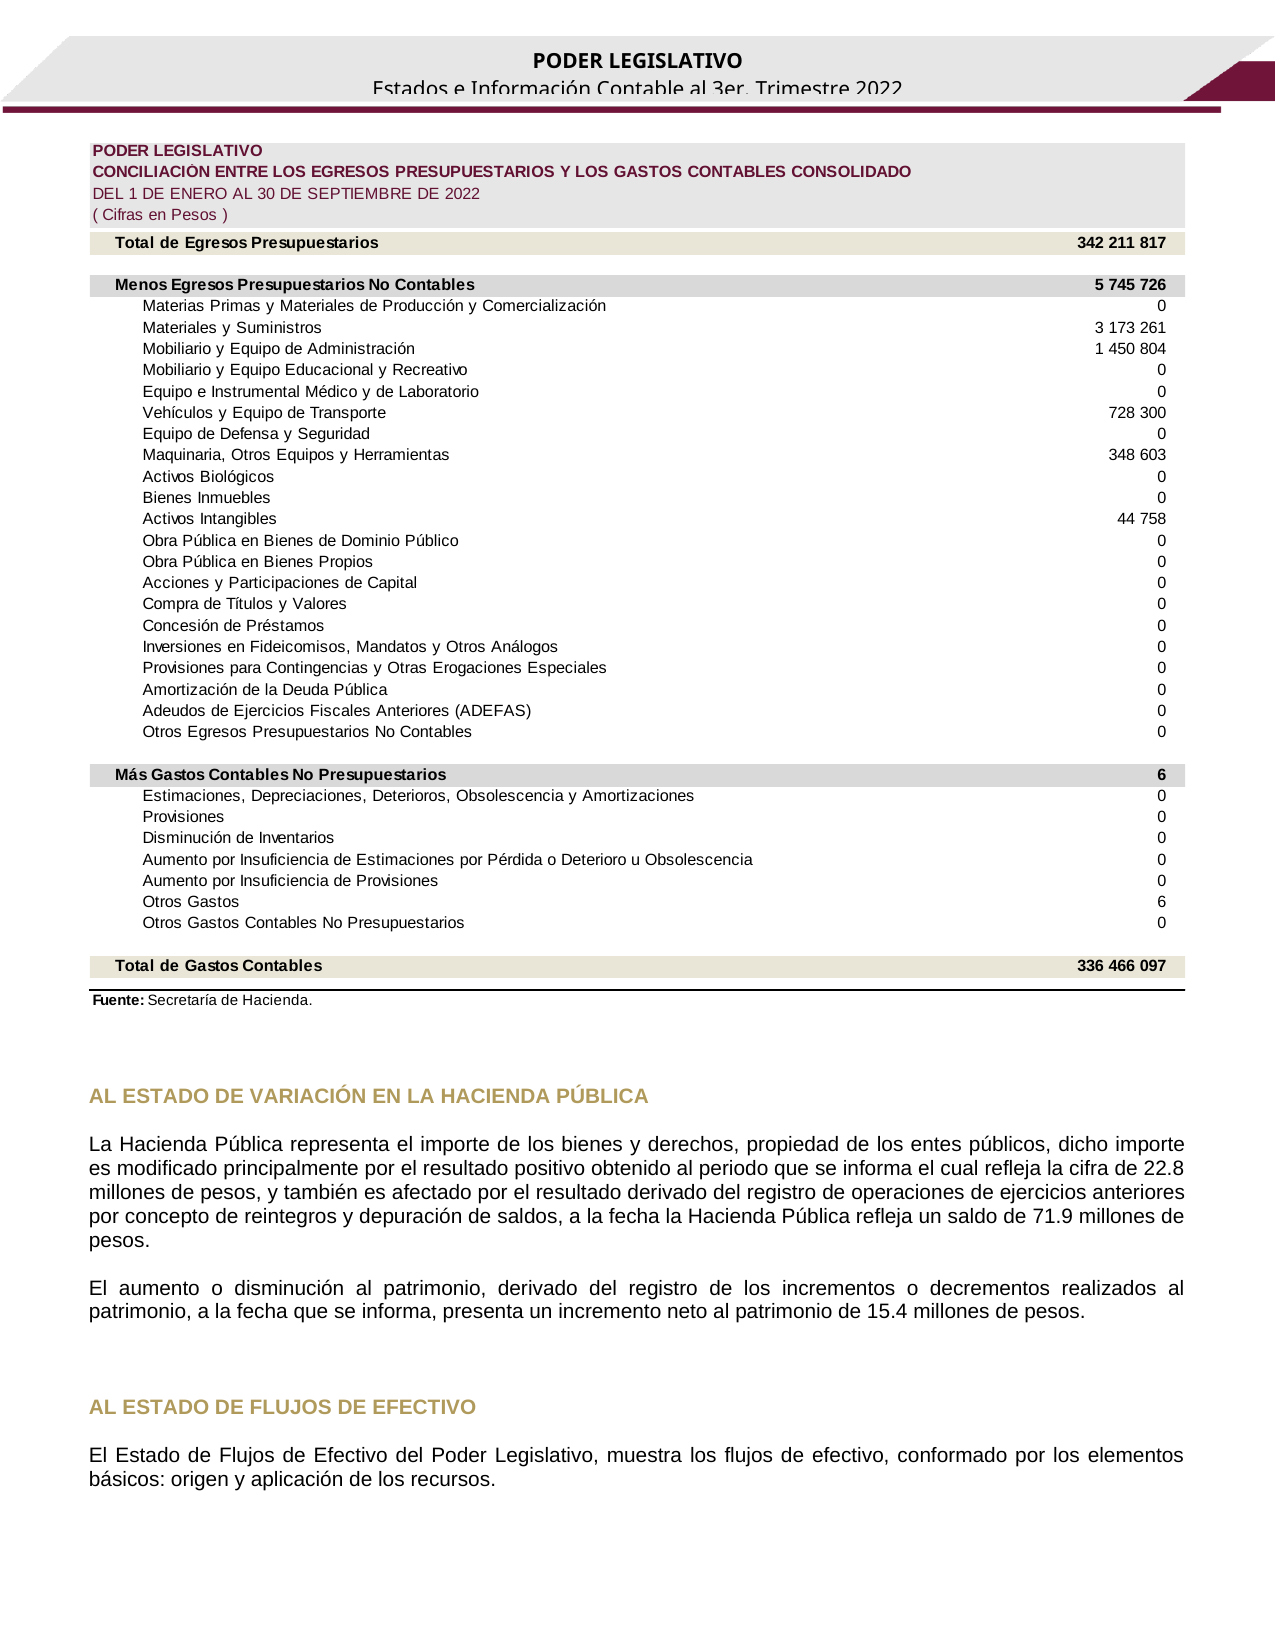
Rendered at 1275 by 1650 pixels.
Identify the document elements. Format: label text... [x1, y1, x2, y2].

text La Hacienda Pública representa el importe de los bienes y derechos, propiedad de los entes públicos, dicho importe es modificado principalmente por el resultado positivo obtenido al periodo que se informa el cual refleja la cifra de 22.8 millones de pesos, y también es afectado por el resultado derivado del registro de operaciones de ejercicios anteriores por concepto de reintegros y depuración de saldos, a la fecha la Hacienda Pública refleja un saldo de 71.9 millones de pesos. [89, 1132, 1186, 1251]
text El Estado de Flujos de Efectivo del Poder Legislativo, muestra los flujos de efectivo, conformado por los elementos básicos: origen y aplicación de los recursos. [89, 1443, 1186, 1491]
text AL ESTADO de flujos de efectivo [89, 1395, 1186, 1419]
text AL ESTADO DE VARIACIón EN la hacienda pública [89, 1084, 1186, 1108]
picture [0, 36, 1275, 113]
text El aumento o disminución al patrimonio, derivado del registro de los incrementos o decrementos realizados al patrimonio, a la fecha que se informa, presenta un incremento neto al patrimonio de 15.4 millones de pesos. [89, 1275, 1186, 1323]
